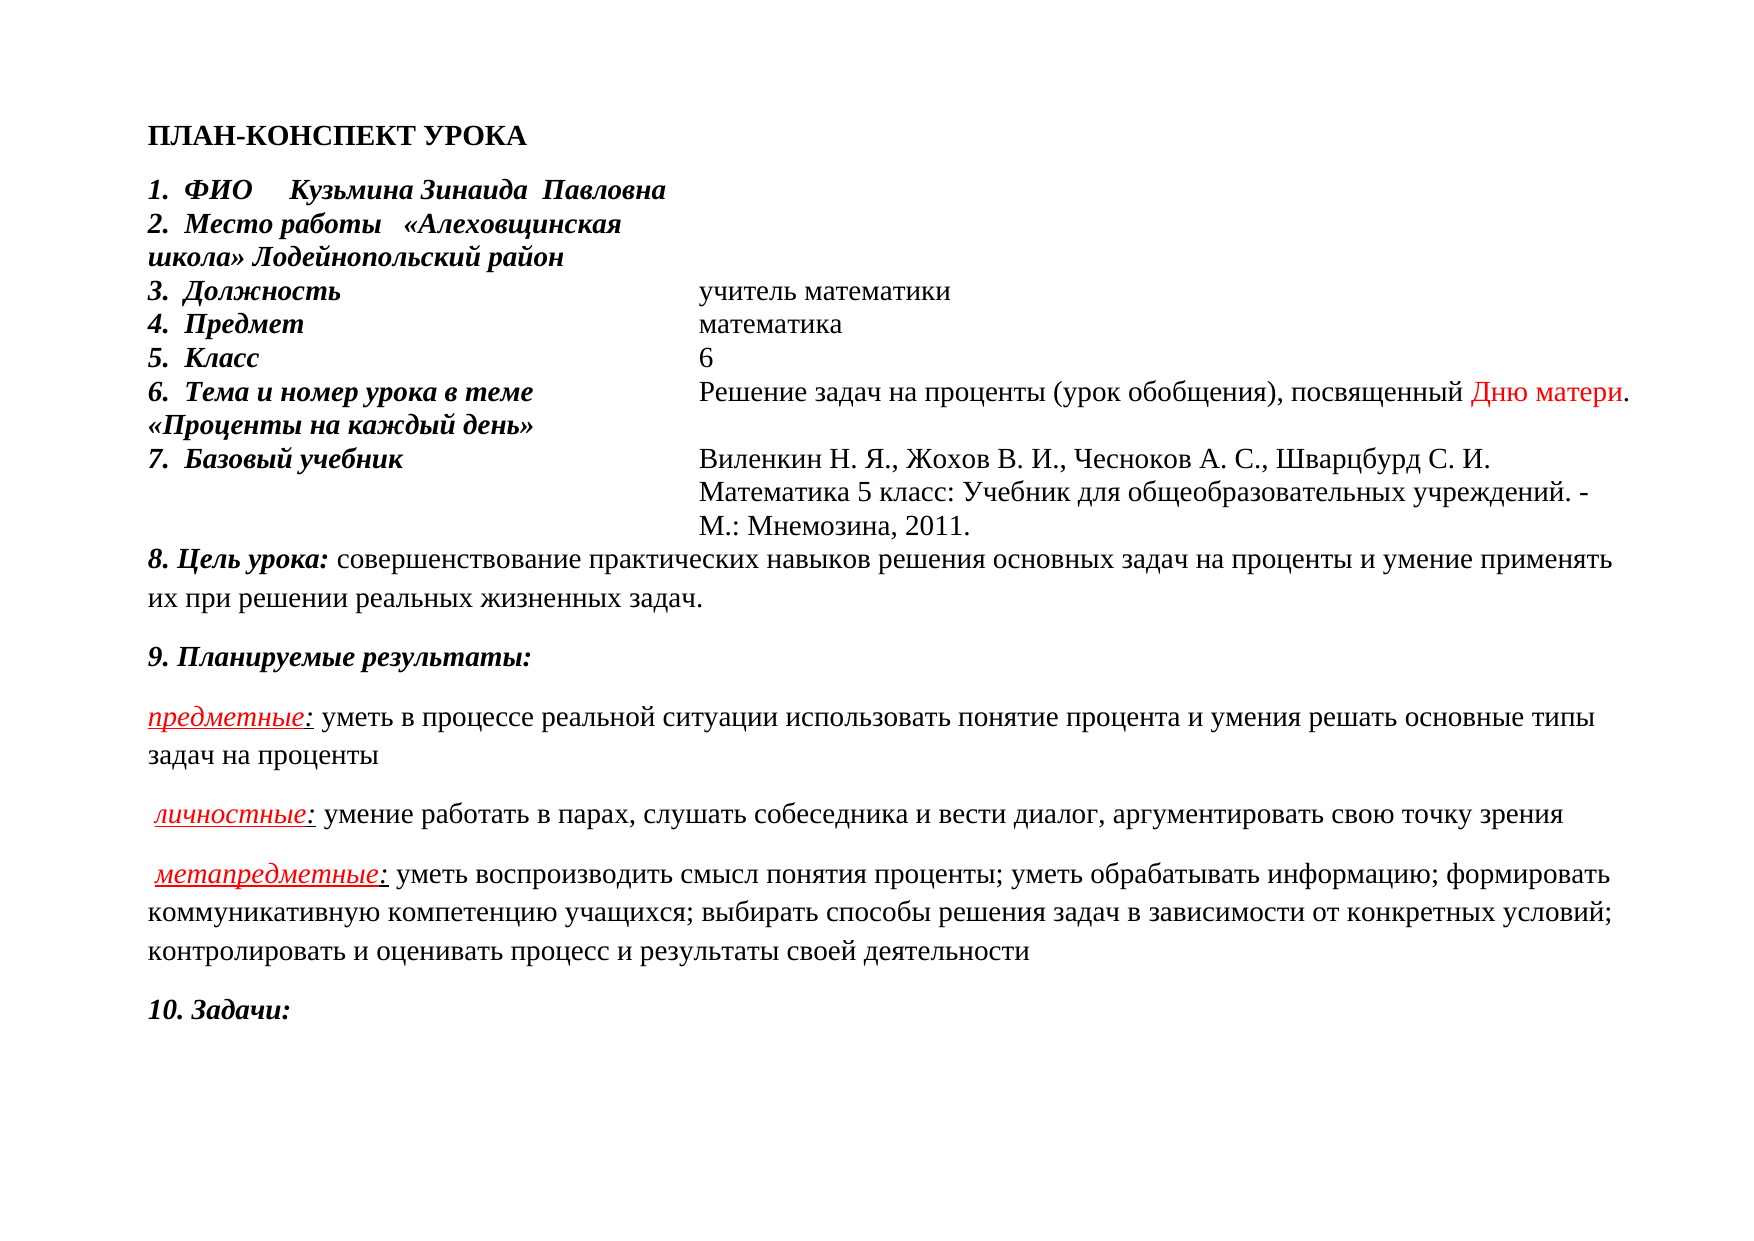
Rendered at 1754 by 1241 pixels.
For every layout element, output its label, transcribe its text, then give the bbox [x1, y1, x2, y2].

text 10. Задачи: [148, 992, 1636, 1026]
text 8. Цель урока: совершенствование практических навыков решения основных задач на проценты и умение применять их при решении реальных жизненных задач. [148, 541, 1636, 613]
table_header учитель математики математика 6 Решение задач на проценты (урок обобщения), посвященный Дню матери. Виленкин Н. Я., Жохов В. И., Чесноков А. С., Шварцбурд С. И. Математика 5 класс: Учебник для общеобразовательных учреждений. - М.: Мнемозина, 2011. [687, 173, 1647, 541]
text личностные: умение работать в парах, слушать собеседника и вести диалог, аргументировать свою точку зрения [148, 797, 1636, 830]
table_header 1. ФИО Кузьмина Зинаида Павловна 2. Место работы «Алеховщинская школа» Лодейнопольский район 3. Должность 4. Предмет 5. Класс 6. Тема и номер урока в теме «Проценты на каждый день» 7. Базовый учебник [136, 173, 687, 541]
text метапредметные: уметь воспроизводить смысл понятия проценты; уметь обрабатывать информацию; формировать коммуникативную компетенцию учащихся; выбирать способы решения задач в зависимости от конкретных условий; контролировать и оценивать процесс и результаты своей деятельности [148, 856, 1636, 967]
text предметные: уметь в процессе реальной ситуации использовать понятие процента и умения решать основные типы задач на проценты [148, 699, 1636, 771]
text 9. Планируемые результаты: [148, 639, 1636, 673]
text ПЛАН-КОНСПЕКТ УРОКА [148, 118, 1636, 152]
